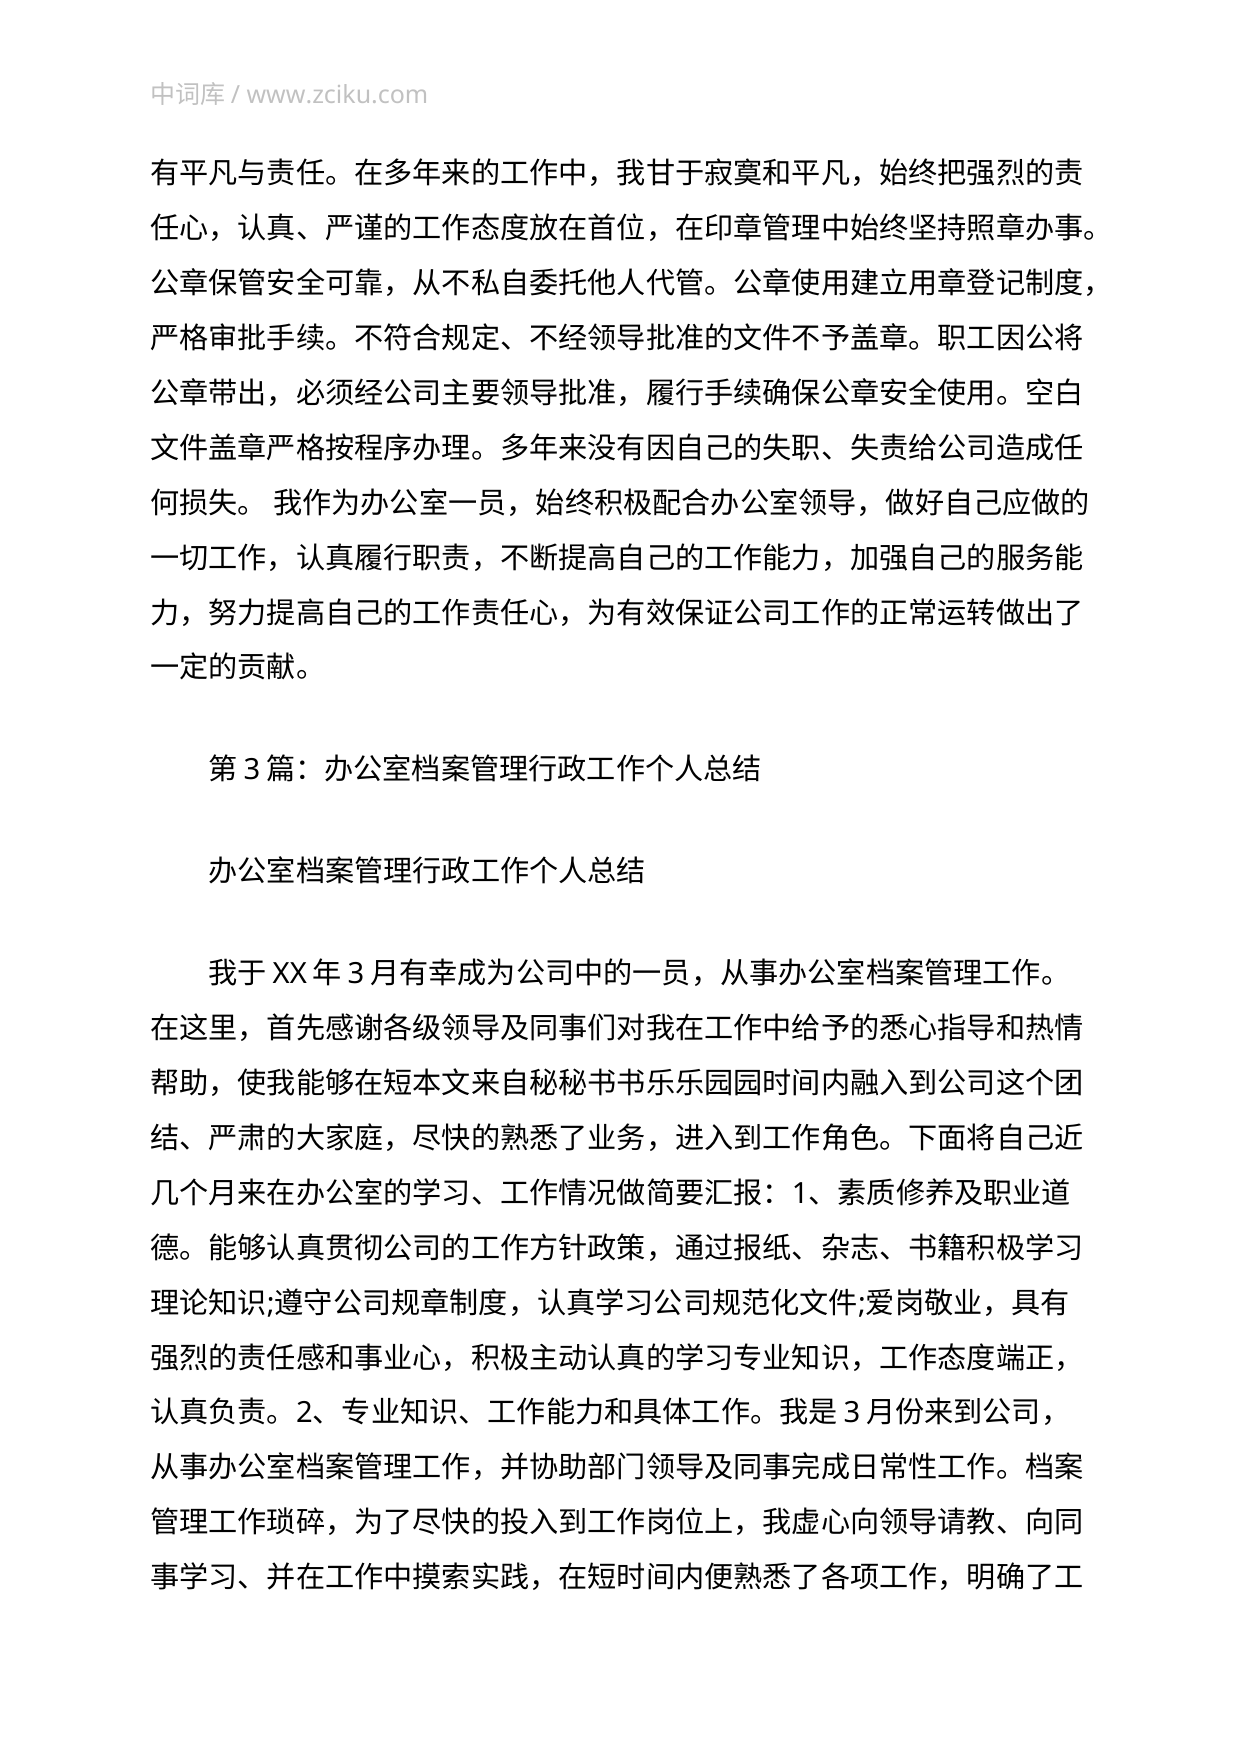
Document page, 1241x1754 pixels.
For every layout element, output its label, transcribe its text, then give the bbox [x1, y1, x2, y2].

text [150, 949, 1090, 1596]
text 办公室档案管理行政工作个人总结 [150, 848, 1090, 890]
text 第3篇：办公室档案管理行政工作个人总结 [150, 746, 1090, 788]
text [150, 150, 1090, 686]
